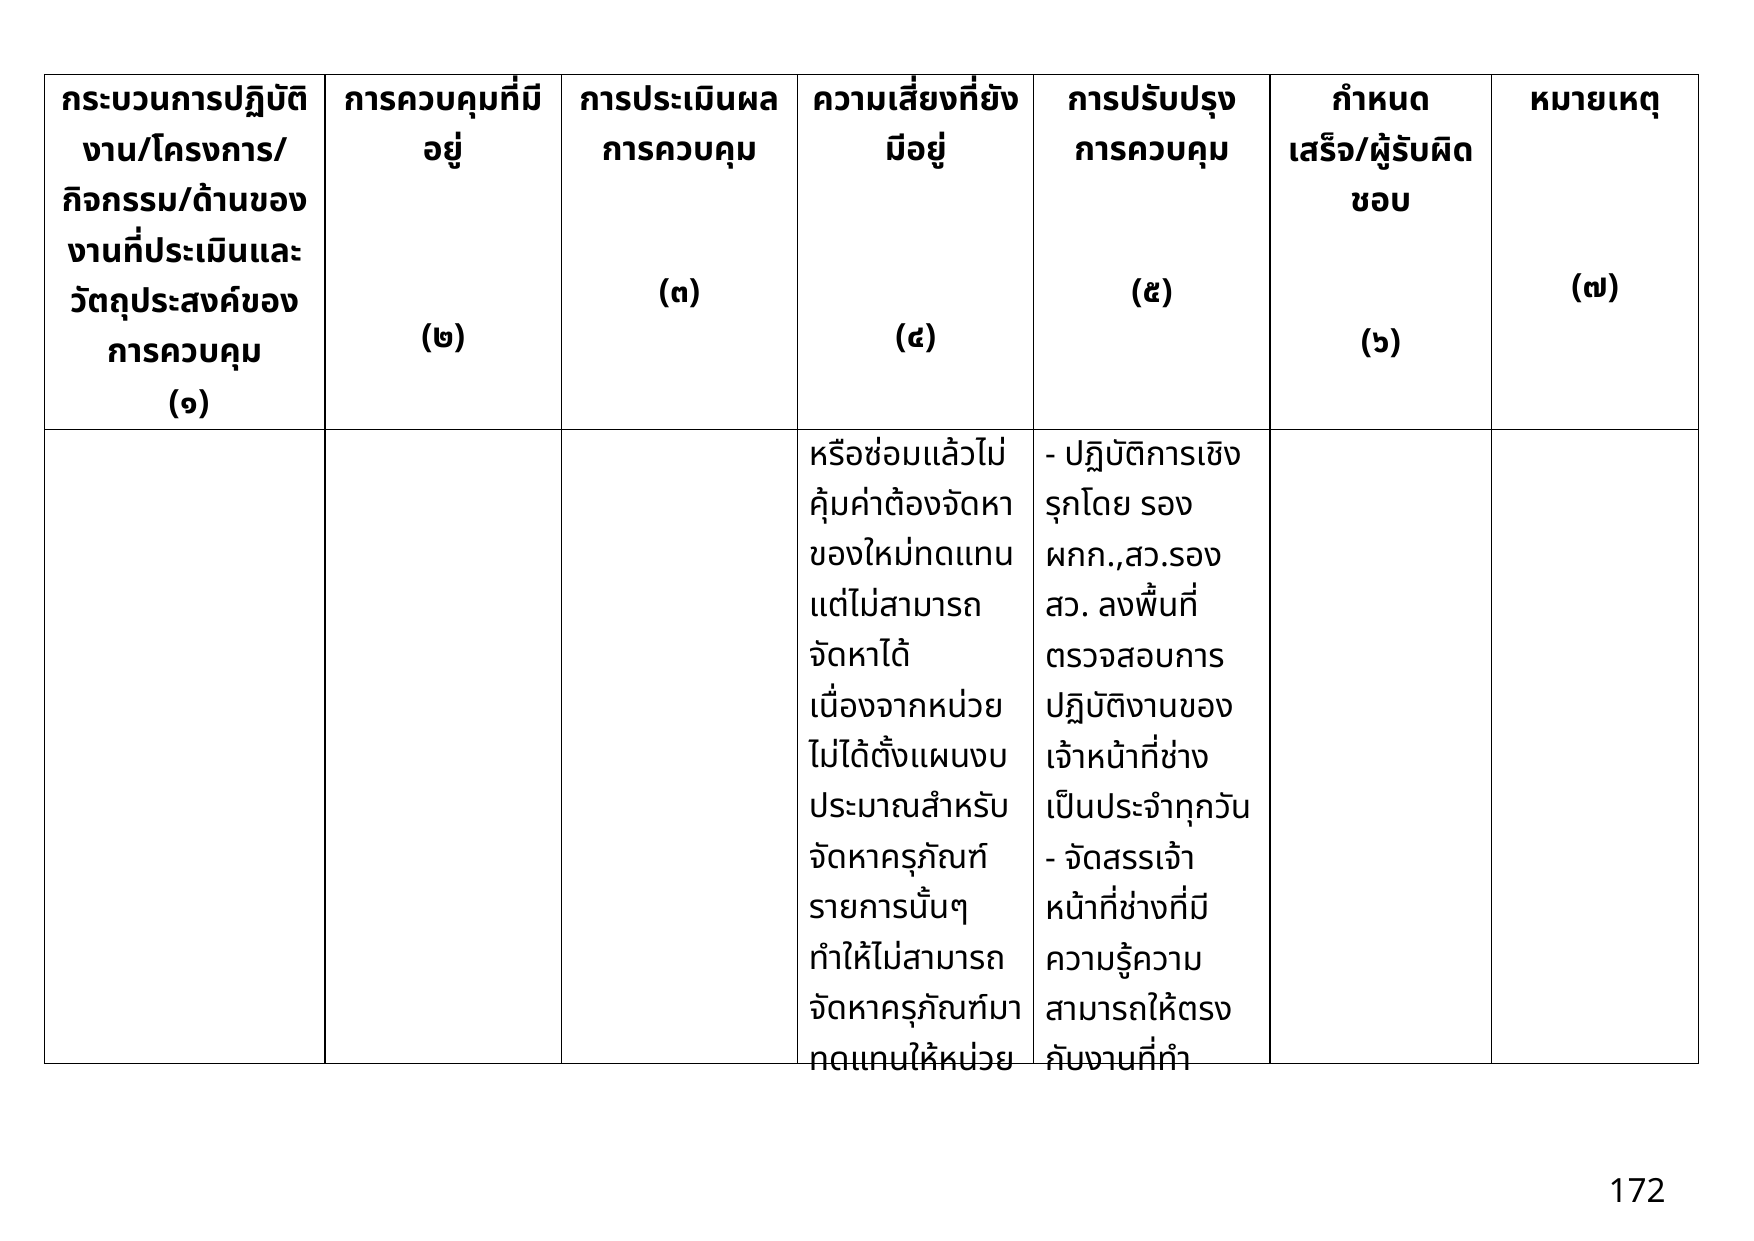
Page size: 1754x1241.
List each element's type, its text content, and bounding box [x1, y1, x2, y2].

table_cell หรือซ่อมแล้วไม่คุ้มค่าต้องจัดหาของใหม่ทดแทนแต่ไม่สามารถจัดหาได้เนื่องจากหน่วยไม่ได้ตั้งแผนงบประมาณสำหรับจัดหาครุภัณฑ์รายการนั้นๆ ทำให้ไม่สามารถจัดหาครุภัณฑ์มาทดแทนให้หน่วย [798, 430, 1033, 1063]
table_header การควบคุมที่มีอยู่ (๒) [326, 75, 561, 428]
table_cell [1271, 430, 1491, 1063]
table_cell - ปฏิบัติการเชิงรุกโดย รอง ผกก.,สว.รอง สว. ลงพื้นที่ตรวจสอบการปฏิบัติงานของเจ้าหน้าที่ช่างเป็นประจำทุกวัน - จัดสรรเจ้าหน้าที่ช่างที่มีความรู้ความสามารถให้ตรงกับงานที่ทำ - เบิกวัสดุอุปกรณ์จากคลังพัสดุสำรองไว้ใช้ในกรณีเร่งด่วน [1034, 430, 1269, 1063]
table_cell [562, 430, 797, 1063]
table_header การปรับปรุงการควบคุม (๕) [1034, 75, 1269, 428]
table_cell [45, 430, 324, 1063]
table_header ความเสี่ยงที่ยังมีอยู่ (๔) [798, 75, 1033, 428]
table_cell [1492, 430, 1698, 1063]
table_header กำหนดเสร็จ/ผู้รับผิดชอบ (๖) [1271, 75, 1491, 428]
table_header กระบวนการปฏิบัติงาน/โครงการ/กิจกรรม/ด้านของงานที่ประเมินและวัตถุประสงค์ของการควบคุม (๑) [45, 75, 324, 428]
table_header หมายเหตุ (๗) [1492, 75, 1698, 428]
table_header การประเมินผลการควบคุม (๓) [562, 75, 797, 428]
table_cell [326, 430, 561, 1063]
